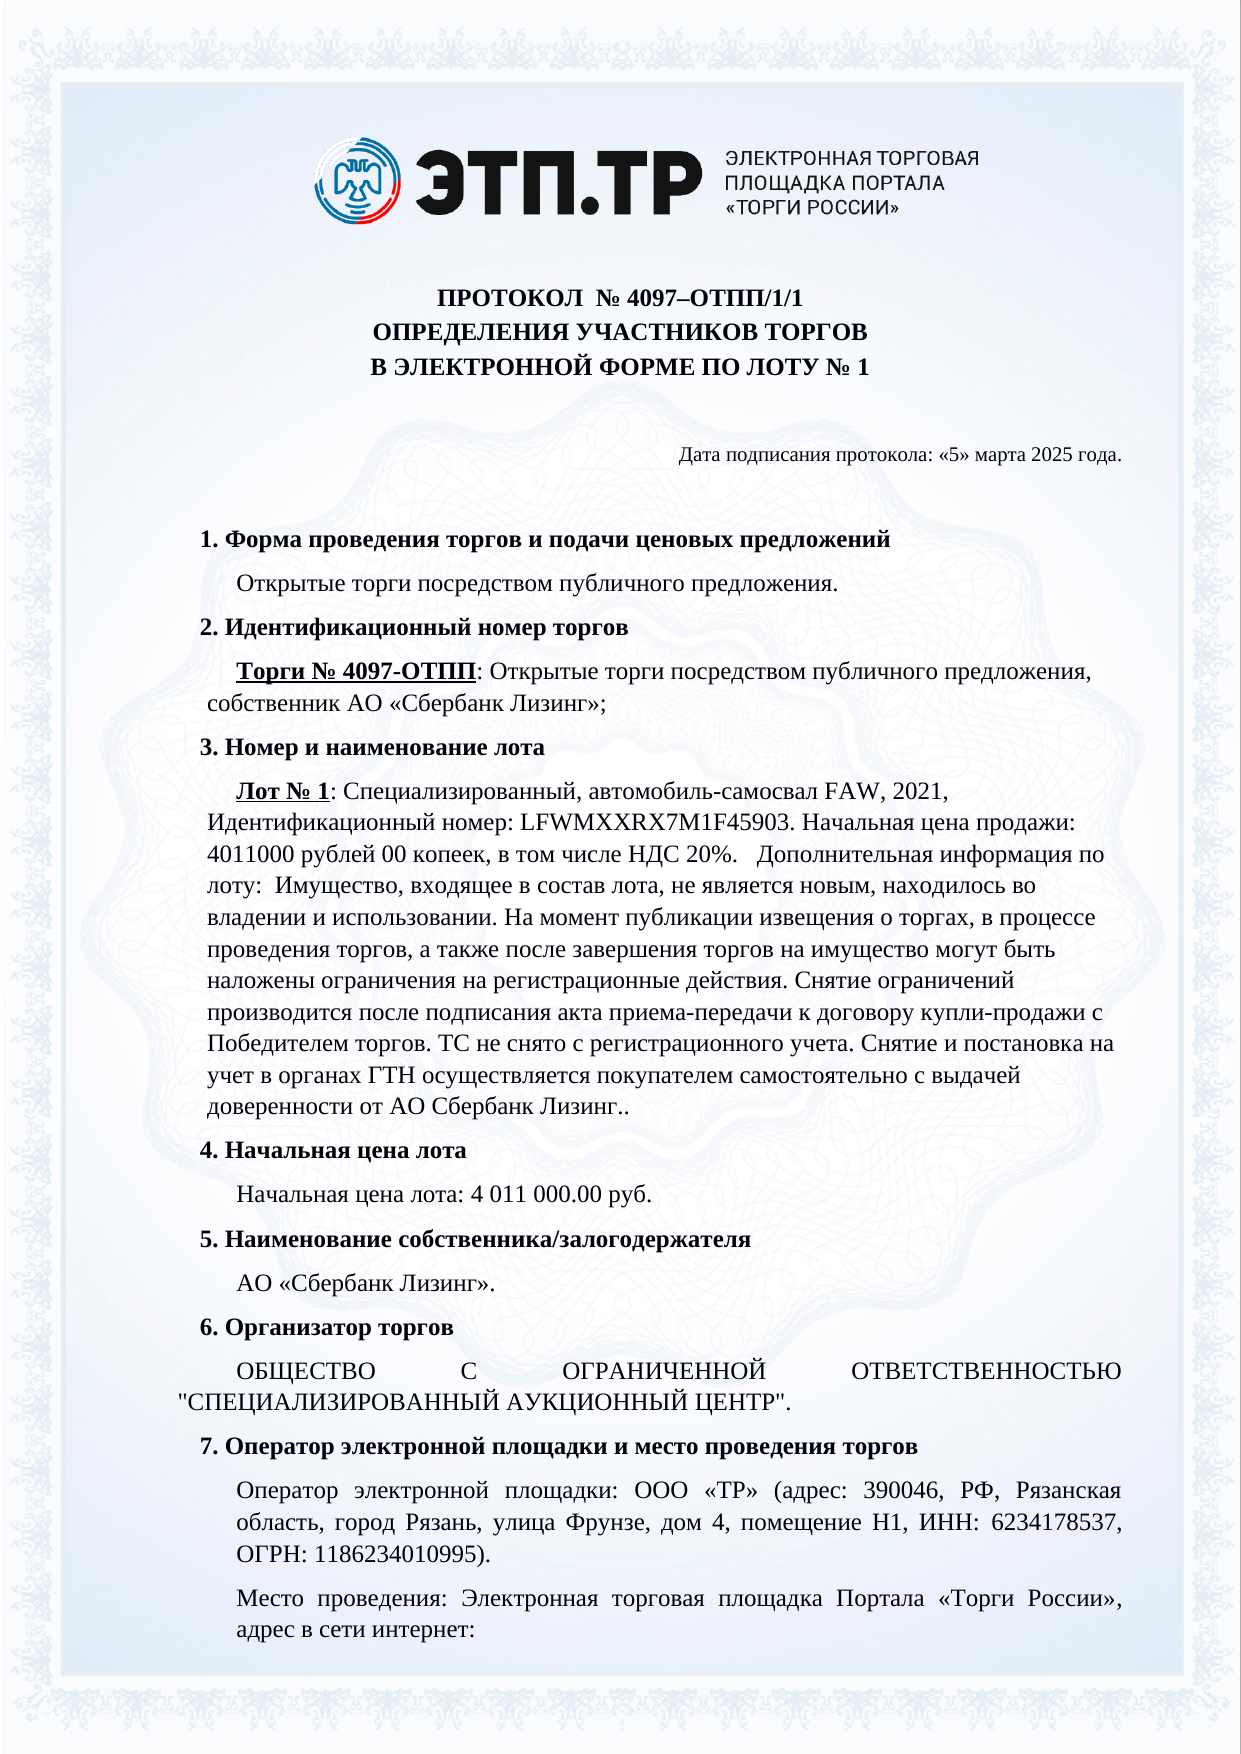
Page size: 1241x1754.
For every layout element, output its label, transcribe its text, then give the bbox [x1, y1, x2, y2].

text Дата подписания протокола: «5» марта 2025 года. [177, 436, 1122, 467]
text 5. Наименование собственника/залогодержателя [177, 1224, 1122, 1252]
text 6. Организатор торгов [177, 1312, 1122, 1341]
text Лот № 1: Специализированный, автомобиль-самосвал FAW, 2021, Идентификационный номер: LFWMXXRX7M1F45903. Начальная цена продажи: 4011000 рублей 00 копеек, в том числе НДС 20%. Дополнительная информация по лоту: Имущество, входящее в состав лота, не является новым, находилось во владении и использовании. На момент публикации извещения о торгах, в процессе проведения торгов, а также после завершения торгов на имущество могут быть наложены ограничения на регистрационные действия. Снятие ограничений производится после подписания акта приема-передачи к договору купли-продажи с Победителем торгов. ТС не снято с регистрационного учета. Снятие и постановка на учет в органах ГТН осуществляется покупателем самостоятельно с выдачей доверенности от АО Сбербанк Лизинг.. [207, 776, 1122, 1120]
text 1. Форма проведения торгов и подачи ценовых предложений [177, 524, 1122, 553]
text АО «Сбербанк Лизинг». [177, 1268, 1122, 1296]
text ОБЩЕСТВО С ОГРАНИЧЕННОЙ ОТВЕТСТВЕННОСТЬЮ "СПЕЦИАЛИЗИРОВАННЫЙ АУКЦИОННЫЙ ЦЕНТР". [177, 1356, 1122, 1416]
text Начальная цена лота: 4 011 000.00 руб. [236, 1179, 1122, 1208]
text 3. Номер и наименование лота [177, 732, 1122, 761]
text 2. Идентификационный номер торгов [177, 612, 1122, 641]
title ПРОТОКОЛ № 4097–ОТПП/1/1 [118, 283, 1122, 312]
title ОПРЕДЕЛЕНИЯ УЧАСТНИКОВ ТОРГОВ [118, 317, 1122, 346]
text 4. Начальная цена лота [177, 1136, 1122, 1164]
text Торги № 4097-ОТПП: Открытые торги посредством публичного предложения, собственник АО «Сбербанк Лизинг»; [207, 656, 1122, 716]
text 7. Оператор электронной площадки и место проведения торгов [177, 1431, 1122, 1460]
picture [2, 1, 1241, 1754]
title В ЭЛЕКТРОННОЙ ФОРМЕ ПО ЛОТУ № 1 [118, 352, 1122, 381]
text Оператор электронной площадки: ООО «ТР» (адрес: 390046, РФ, Рязанская область, город Рязань, улица Фрунзе, дом 4, помещение Н1, ИНН: 6234178537, ОГРН: 1186234010995). [236, 1476, 1122, 1567]
text Открытые торги посредством публичного предложения. [177, 568, 1122, 597]
text Место проведения: Электронная торговая площадка Портала «Торги России», адрес в сети интернет: [236, 1583, 1122, 1643]
